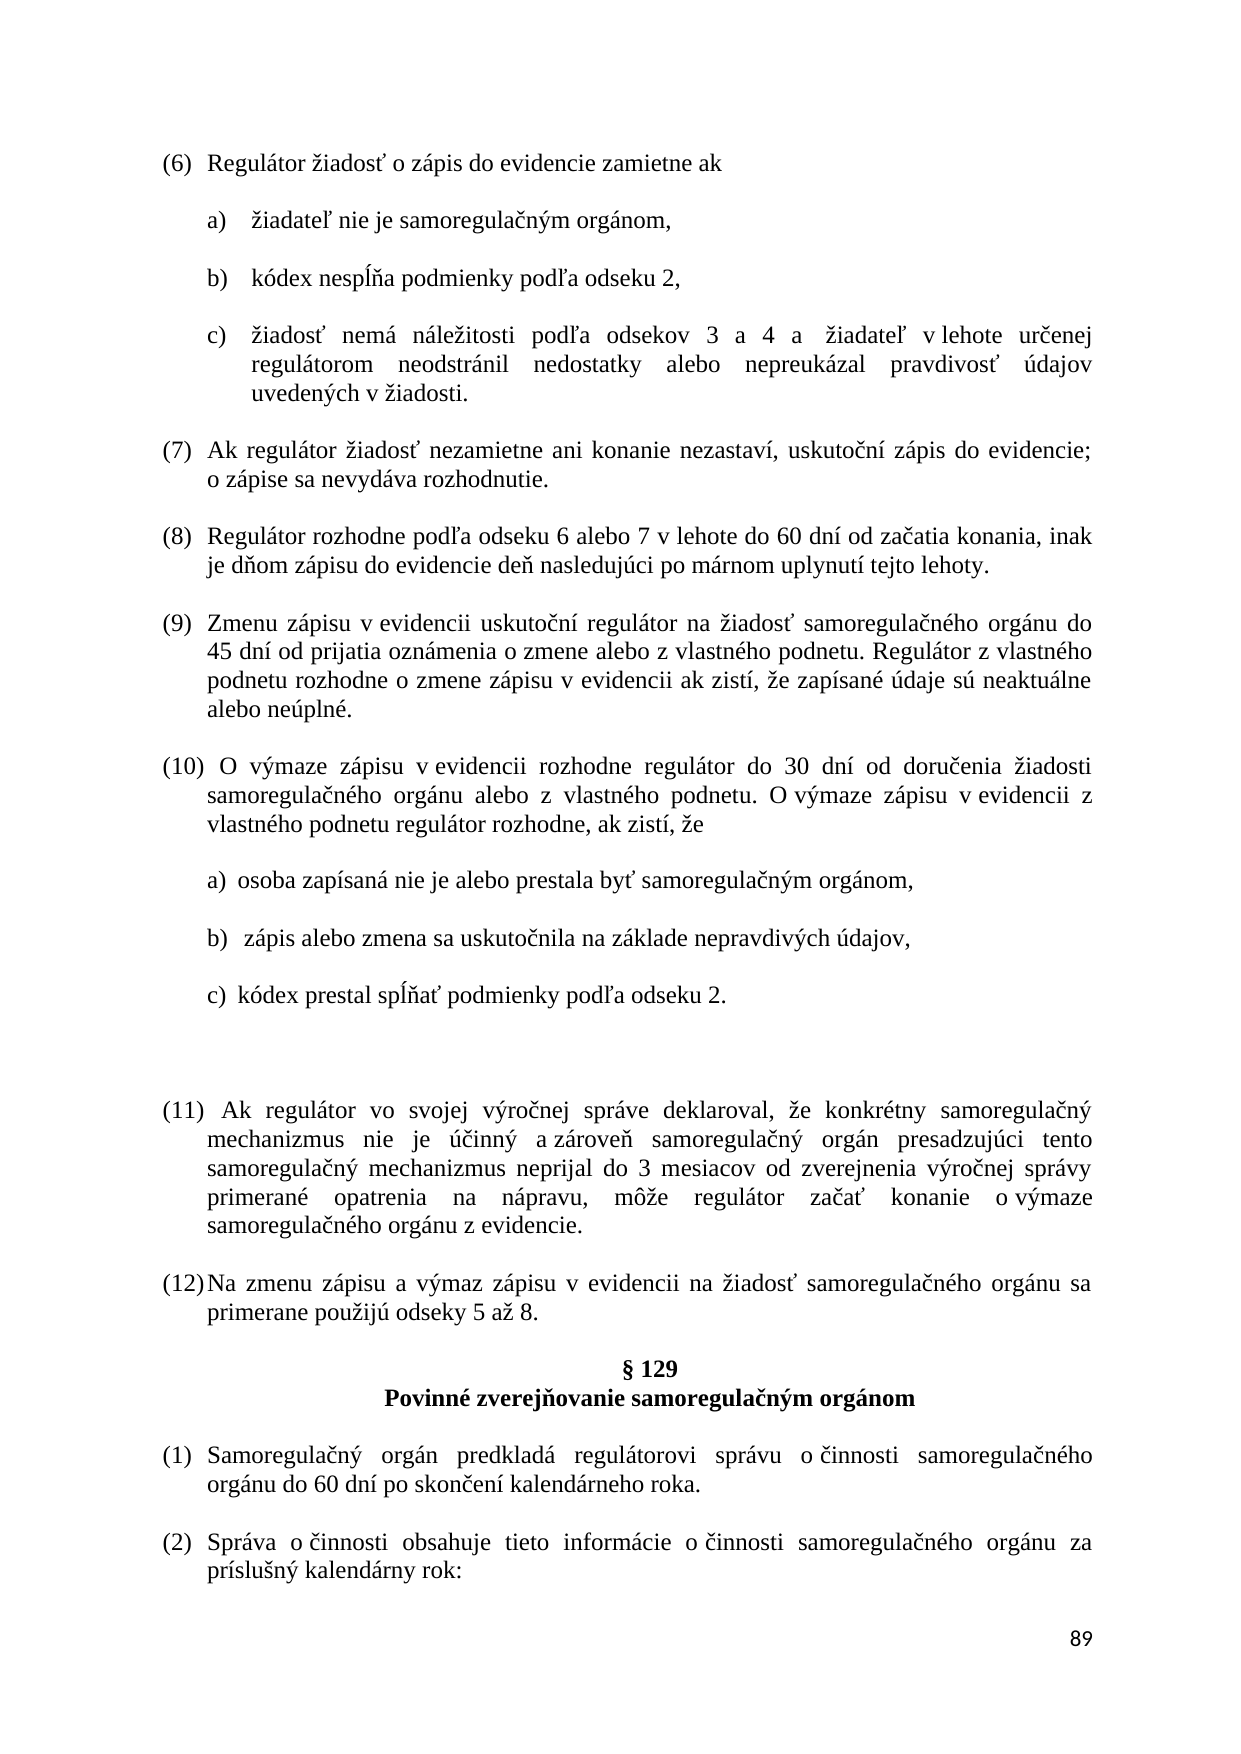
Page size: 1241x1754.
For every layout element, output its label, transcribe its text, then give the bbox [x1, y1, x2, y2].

list O výmaze zápisu v evidencii rozhodne regulátor do 30 dní od doručenia žiadosti samoregulačného orgánu alebo z vlastného podnetu. O výmaze zápisu v evidencii z vlastného podnetu regulátor rozhodne, ak zistí, že [162, 751, 1093, 838]
list Povinné zverejňovanie samoregulačným orgánom [207, 1383, 1093, 1412]
list žiadateľ nie je samoregulačným orgánom, [207, 205, 1093, 234]
list Správa o činnosti obsahuje tieto informácie o činnosti samoregulačného orgánu za príslušný kalendárny rok: [162, 1527, 1093, 1584]
list Regulátor rozhodne podľa odseku 6 alebo 7 v lehote do 60 dní od začatia konania, inak je dňom zápisu do evidencie deň nasledujúci po márnom uplynutí tejto lehoty. [162, 521, 1093, 579]
list Ak regulátor žiadosť nezamietne ani konanie nezastaví, uskutoční zápis do evidencie; o zápise sa nevydáva rozhodnutie. [162, 435, 1093, 493]
list žiadosť nemá náležitosti podľa odsekov 3 a 4 a žiadateľ v lehote určenej regulátorom neodstránil nedostatky alebo nepreukázal pravdivosť údajov uvedených v žiadosti. [207, 320, 1093, 406]
list Na zmenu zápisu a výmaz zápisu v evidencii na žiadosť samoregulačného orgánu sa primerane použijú odseky 5 až 8. [162, 1268, 1093, 1326]
list § 129 [207, 1354, 1093, 1383]
list kódex prestal spĺňať podmienky podľa odseku 2. [207, 981, 1093, 1009]
list kódex nespĺňa podmienky podľa odseku 2, [207, 263, 1093, 291]
list Samoregulačný orgán predkladá regulátorovi správu o činnosti samoregulačného orgánu do 60 dní po skončení kalendárneho roka. [162, 1441, 1093, 1498]
list zápis alebo zmena sa uskutočnila na základe nepravdivých údajov, [207, 923, 1093, 952]
list Ak regulátor vo svojej výročnej správe deklaroval, že konkrétny samoregulačný mechanizmus nie je účinný a zároveň samoregulačný orgán presadzujúci tento samoregulačný mechanizmus neprijal do 3 mesiacov od zverejnenia výročnej správy primerané opatrenia na nápravu, môže regulátor začať konanie o výmaze samoregulačného orgánu z evidencie. [162, 1096, 1093, 1239]
list Zmenu zápisu v evidencii uskutoční regulátor na žiadosť samoregulačného orgánu do 45 dní od prijatia oznámenia o zmene alebo z vlastného podnetu. Regulátor z vlastného podnetu rozhodne o zmene zápisu v evidencii ak zistí, že zapísané údaje sú neaktuálne alebo neúplné. [162, 608, 1093, 723]
list osoba zapísaná nie je alebo prestala byť samoregulačným orgánom, [207, 866, 1093, 894]
list Regulátor žiadosť o zápis do evidencie zamietne ak [162, 148, 1093, 176]
